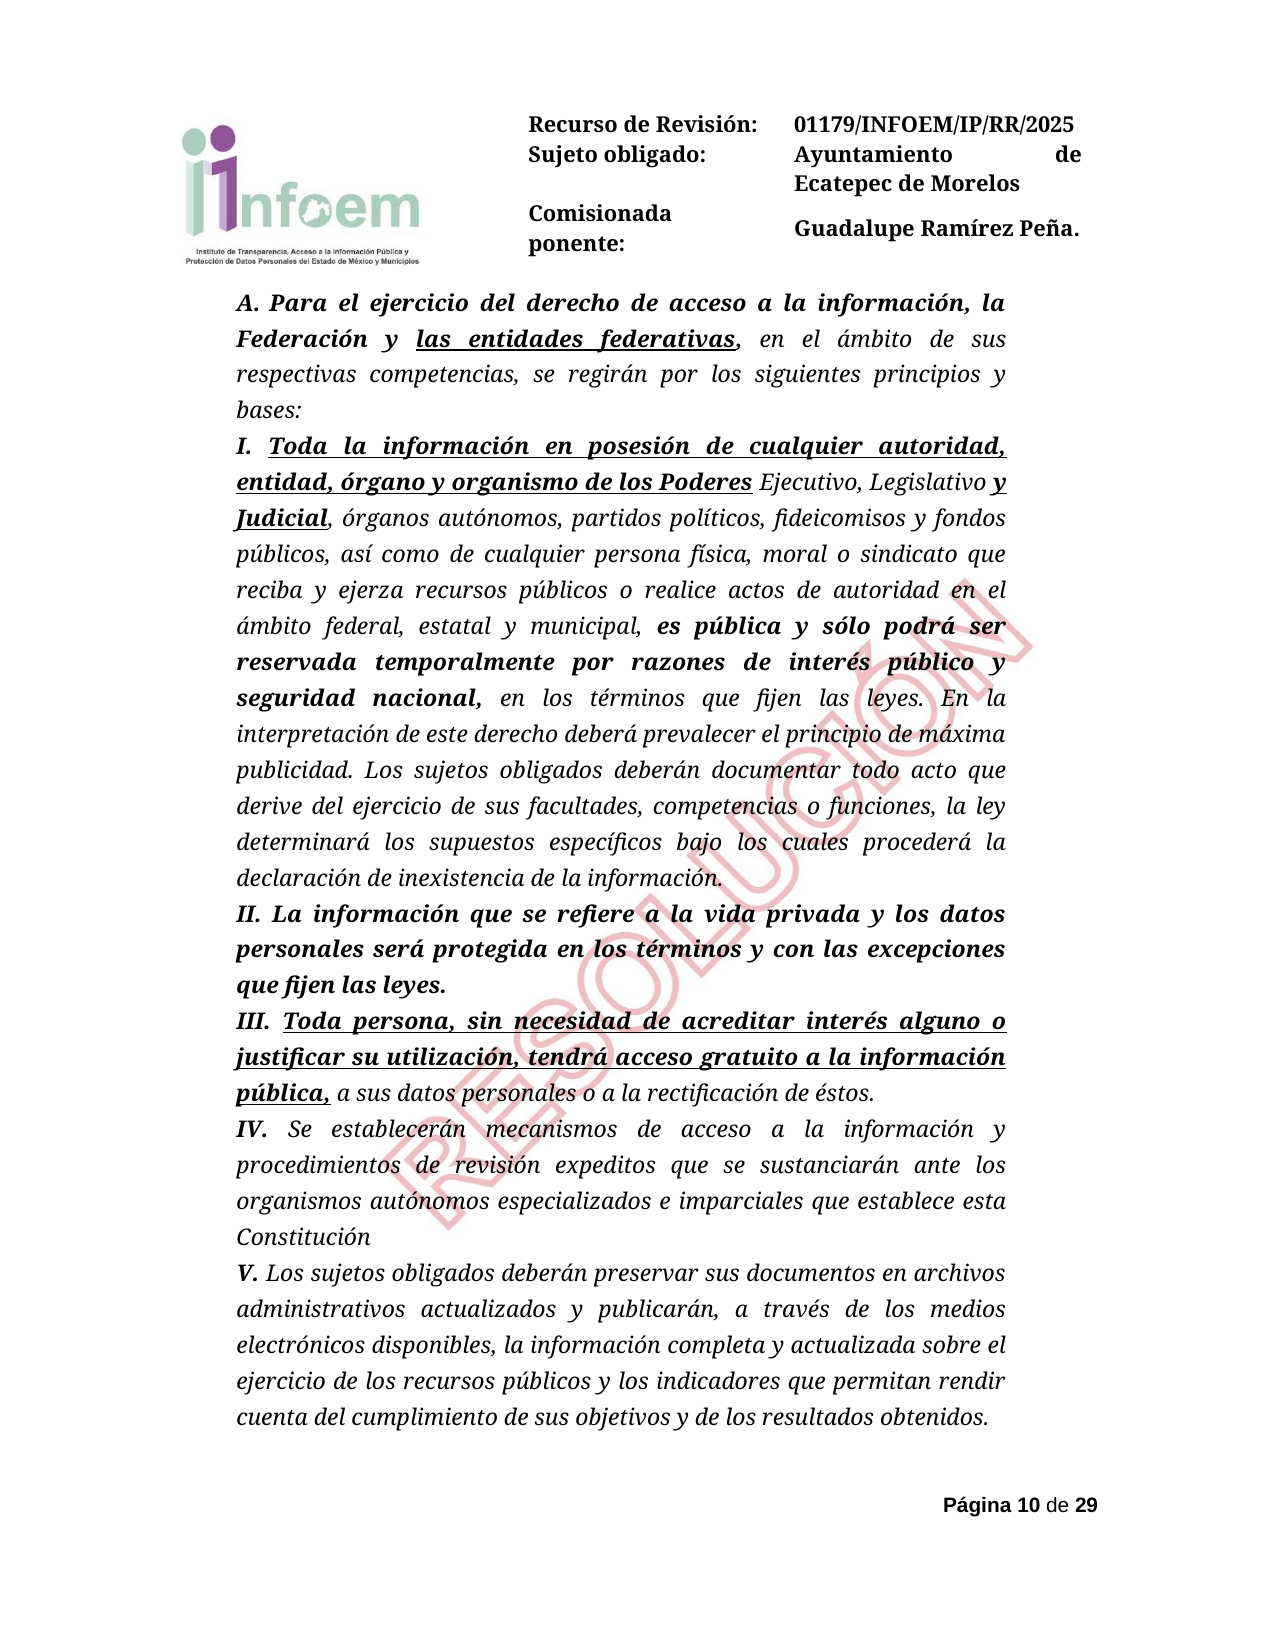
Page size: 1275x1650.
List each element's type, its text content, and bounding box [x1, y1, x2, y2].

text IV. Se establecerán mecanismos de acceso a la información y procedimientos de revisión expeditos que se sustanciarán ante los organismos autónomos especializados e imparciales que establece esta Constitución [236, 1113, 1009, 1252]
text III. Toda persona, sin necesidad de acreditar interés alguno o justificar su utilización, tendrá acceso gratuito a la información pública, a sus datos personales o a la rectificación de éstos. [236, 1005, 1009, 1108]
picture [64, 65, 1275, 1650]
text II. La información que se refiere a la vida privada y los datos personales será protegida en los términos y con las excepciones que fijen las leyes. [236, 897, 1009, 1001]
text A. Para el ejercicio del derecho de acceso a la información, la Federación y las entidades federativas, en el ámbito de sus respectivas competencias, se regirán por los siguientes principios y bases: [236, 287, 1009, 426]
text I. Toda la información en posesión de cualquier autoridad, entidad, órgano y organismo de los Poderes Ejecutivo, Legislativo y Judicial, órganos autónomos, partidos políticos, fideicomisos y fondos públicos, así como de cualquier persona física, moral o sindicato que reciba y ejerza recursos públicos o realice actos de autoridad en el ámbito federal, estatal y municipal, es pública y sólo podrá ser reservada temporalmente por razones de interés público y seguridad nacional, en los términos que fijen las leyes. En la interpretación de este derecho deberá prevalecer el principio de máxima publicidad. Los sujetos obligados deberán documentar todo acto que derive del ejercicio de sus facultades, competencias o funciones, la ley determinará los supuestos específicos bajo los cuales procederá la declaración de inexistencia de la información. [236, 430, 1009, 893]
text V. Los sujetos obligados deberán preservar sus documentos en archivos administrativos actualizados y publicarán, a través de los medios electrónicos disponibles, la información completa y actualizada sobre el ejercicio de los recursos públicos y los indicadores que permitan rendir cuenta del cumplimiento de sus objetivos y de los resultados obtenidos. [236, 1257, 1009, 1432]
